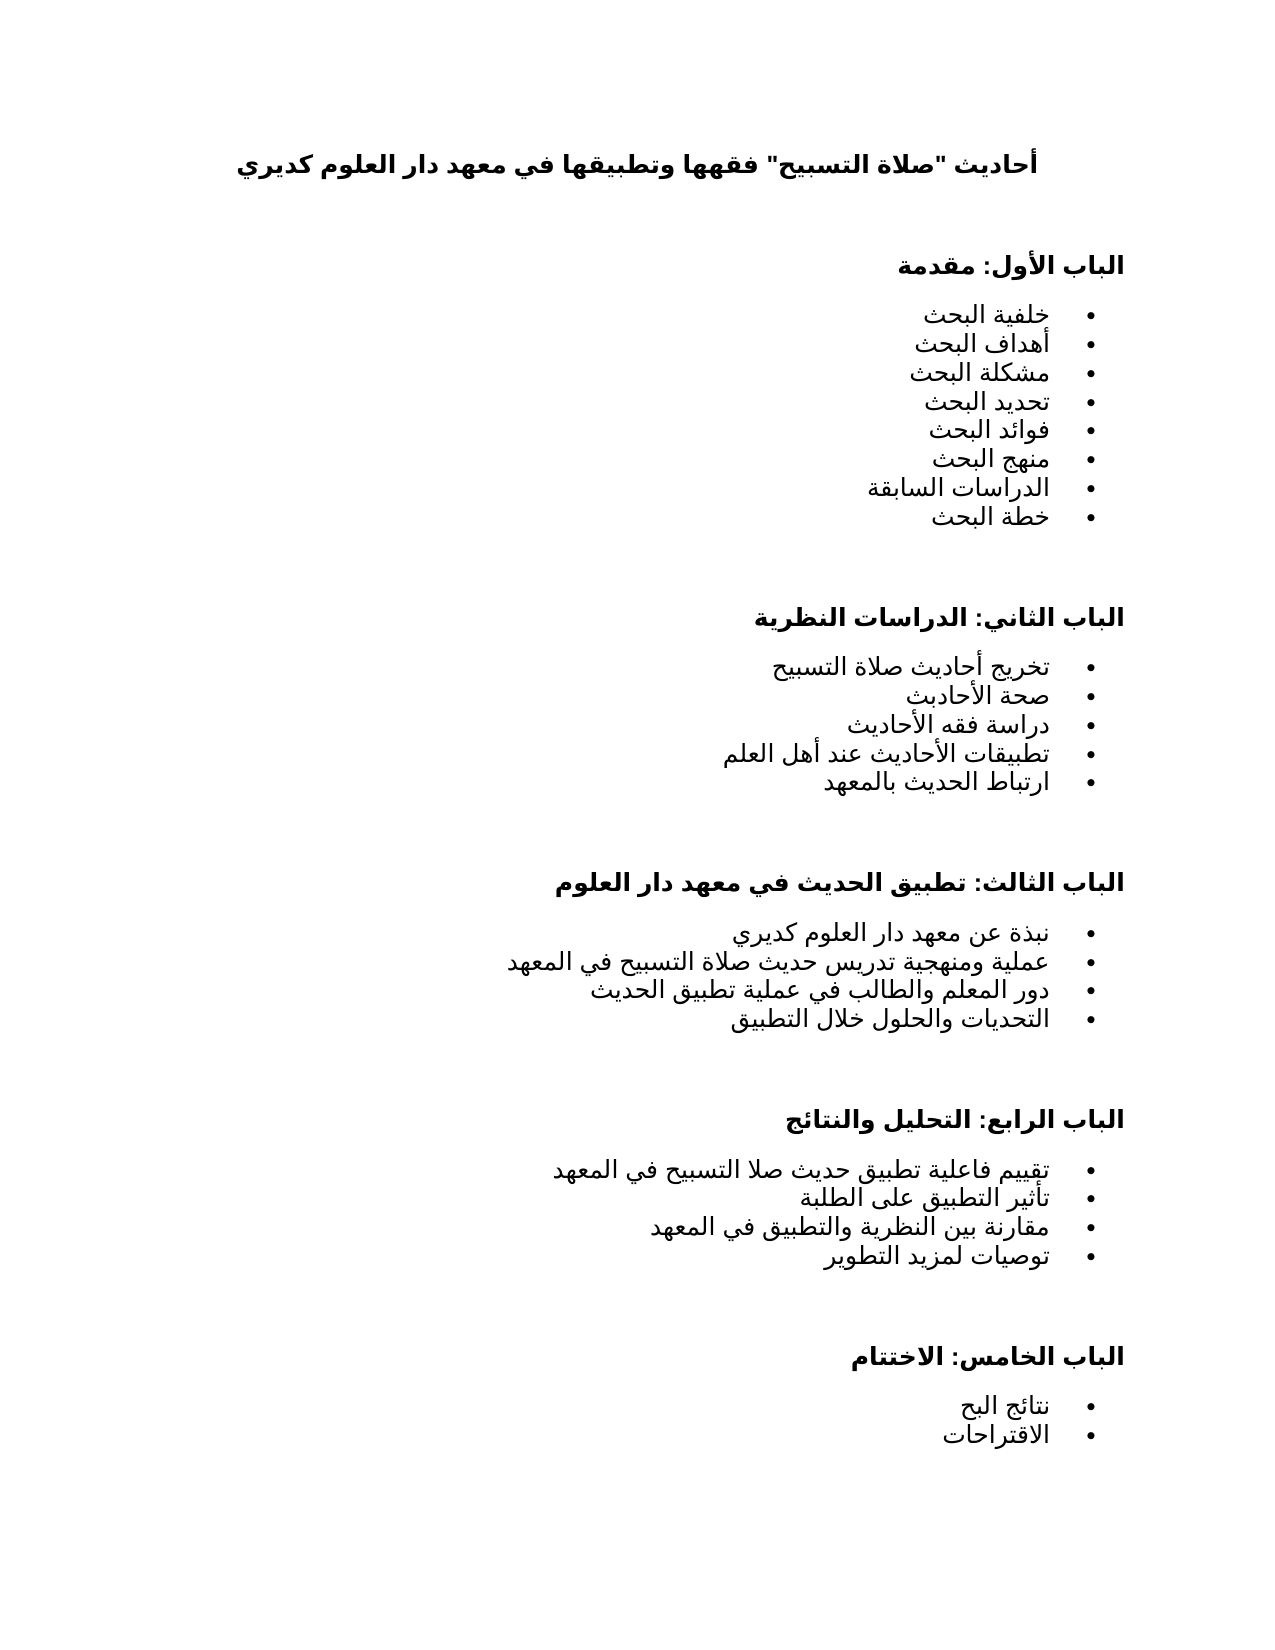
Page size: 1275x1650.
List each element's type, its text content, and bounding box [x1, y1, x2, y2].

list دراسة فقه الأحاديث [150, 710, 1087, 738]
list نتائج البح [150, 1391, 1087, 1420]
list دور المعلم والطالب في عملية تطبيق الحديث [150, 975, 1087, 1004]
list أهداف البحث [150, 329, 1087, 358]
text أحاديث "صلاة التسبيح" فقهها وتطبيقها في معهد دار العلوم كديري [150, 150, 1125, 179]
list ارتباط الحديث بالمعهد [150, 767, 1087, 796]
list مشكلة البحث [150, 358, 1087, 387]
text الباب الرابع: التحليل والنتائج [150, 1105, 1125, 1134]
list مقارنة بين النظرية والتطبيق في المعهد [150, 1212, 1087, 1241]
list الاقتراحات [150, 1420, 1087, 1449]
list تقييم فاعلية تطبيق حديث صلا التسبيح في المعهد [150, 1154, 1087, 1183]
text الباب الأول: مقدمة [150, 251, 1125, 280]
list خطة البحث [150, 502, 1087, 531]
list تطبيقات الأحاديث عند أهل العلم [150, 738, 1087, 767]
list نبذة عن معهد دار العلوم كديري [150, 918, 1087, 947]
list التحديات والحلول خلال التطبيق [150, 1004, 1087, 1033]
text الباب الثاني: الدراسات النظرية [150, 603, 1125, 631]
list منهج البحث [150, 444, 1087, 473]
list صحة الأحادبث [150, 681, 1087, 710]
list خلفية البحث [150, 301, 1087, 329]
list تخريج أحاديث صلاة التسبيح [150, 652, 1087, 681]
list عملية ومنهجية تدريس حديث صلاة التسبيح في المعهد [150, 947, 1087, 975]
list الدراسات السابقة [150, 473, 1087, 502]
text الباب الخامس: الاختتام [150, 1342, 1125, 1371]
text الباب الثالث: تطبيق الحديث في معهد دار العلوم [150, 868, 1125, 897]
list فوائد البحث [150, 416, 1087, 444]
list تأثير التطبيق على الطلبة [150, 1183, 1087, 1212]
list تحديد البحث [150, 387, 1087, 416]
list توصيات لمزيد التطوير [150, 1241, 1087, 1269]
